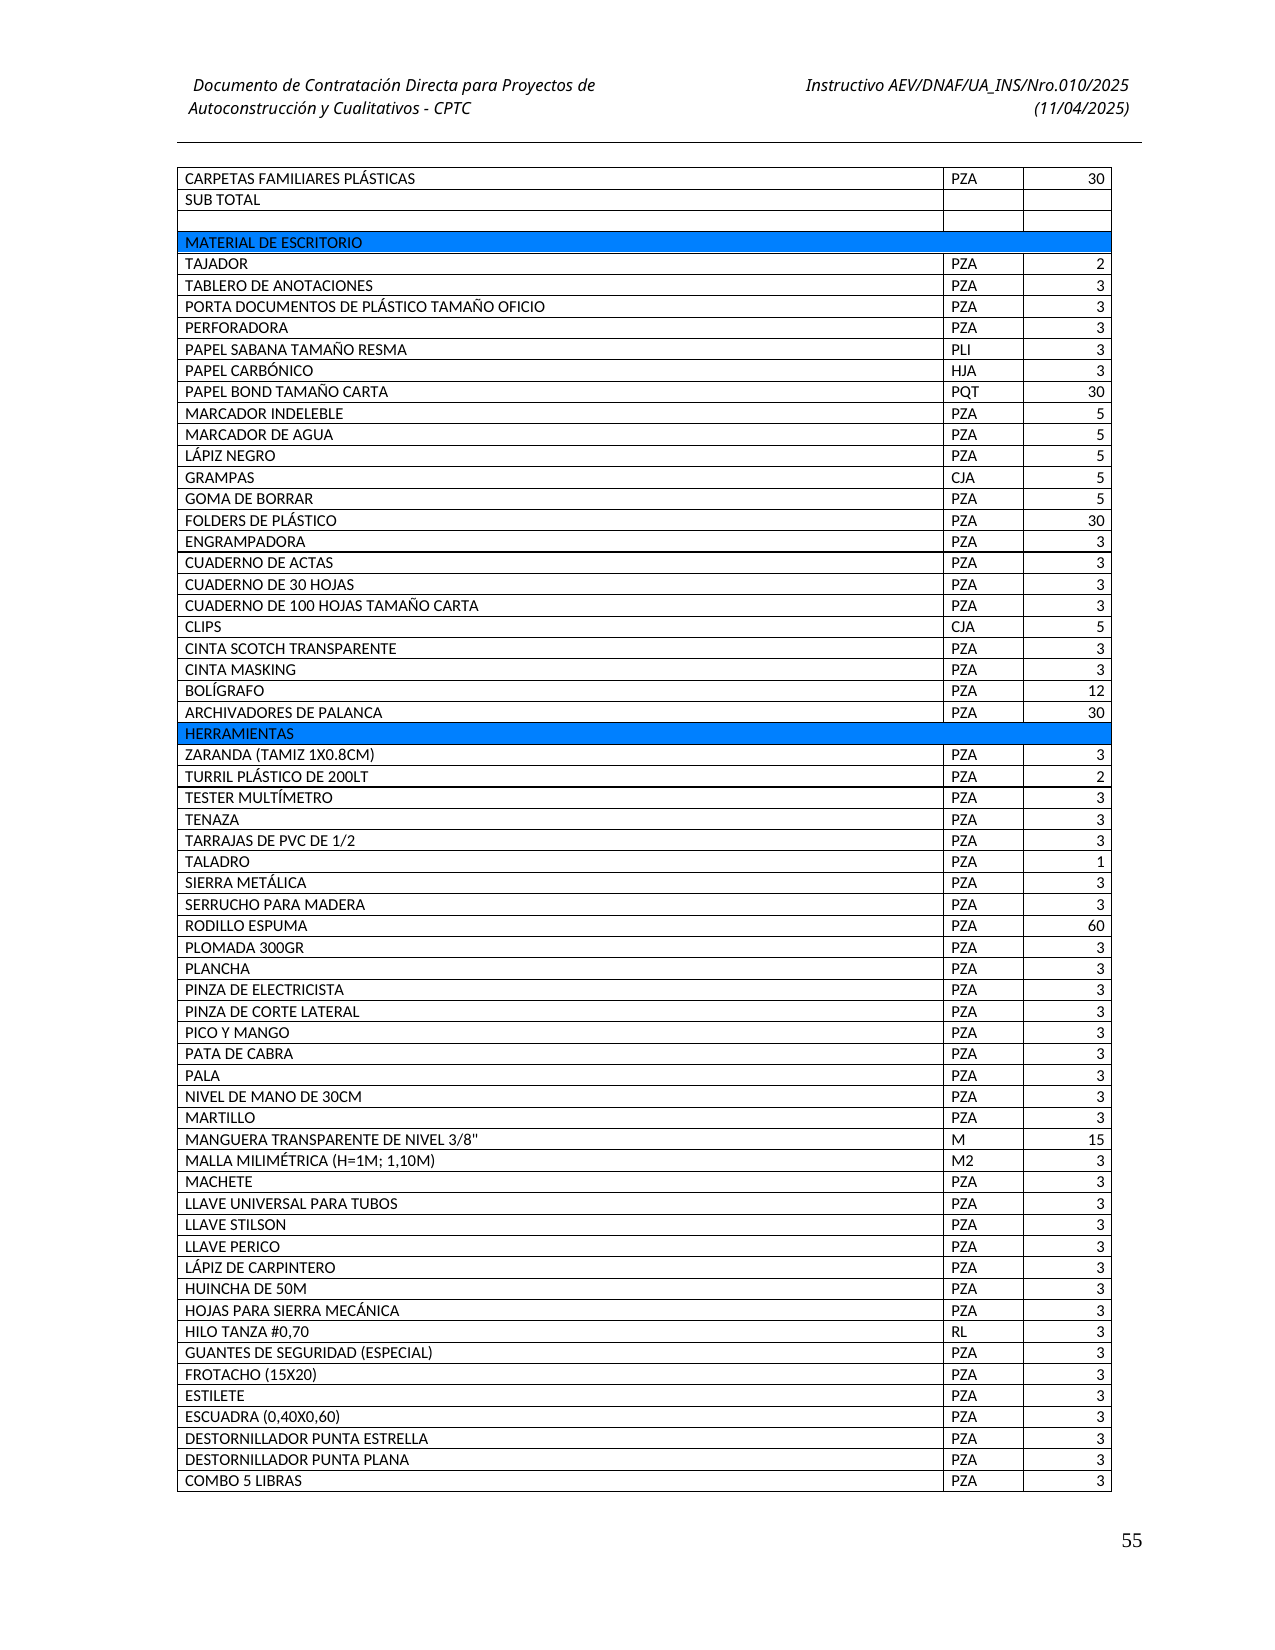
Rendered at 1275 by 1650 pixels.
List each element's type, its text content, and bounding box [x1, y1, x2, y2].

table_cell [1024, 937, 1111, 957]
table_cell PAPEL CARBÓNICO [178, 360, 943, 381]
table_cell PAPEL BOND TAMAÑO CARTA [178, 382, 943, 402]
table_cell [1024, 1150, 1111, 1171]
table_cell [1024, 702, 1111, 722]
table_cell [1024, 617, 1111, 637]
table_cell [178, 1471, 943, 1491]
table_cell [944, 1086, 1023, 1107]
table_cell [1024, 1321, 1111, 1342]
table_cell 3 [1024, 531, 1111, 551]
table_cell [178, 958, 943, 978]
table_cell 3 [1024, 275, 1111, 295]
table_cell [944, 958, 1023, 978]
table_cell MARCADOR INDELEBLE [178, 403, 943, 423]
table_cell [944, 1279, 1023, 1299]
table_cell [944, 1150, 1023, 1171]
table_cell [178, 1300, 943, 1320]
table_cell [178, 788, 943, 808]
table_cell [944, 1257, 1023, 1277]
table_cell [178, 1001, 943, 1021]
table_cell PZA [944, 446, 1023, 466]
table_cell 5 [1024, 489, 1111, 509]
table_cell PZA [944, 424, 1023, 445]
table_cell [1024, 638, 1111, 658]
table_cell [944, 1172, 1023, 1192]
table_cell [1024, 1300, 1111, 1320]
table_cell 3 [1024, 553, 1111, 573]
table_cell 5 [1024, 424, 1111, 445]
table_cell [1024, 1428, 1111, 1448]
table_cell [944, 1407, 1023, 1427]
table_cell CUADERNO DE 30 HOJAS [178, 574, 943, 594]
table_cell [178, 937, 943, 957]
table_cell PZA [944, 574, 1023, 594]
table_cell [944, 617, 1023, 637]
table_cell 3 [1024, 318, 1111, 338]
table_cell PERFORADORA [178, 318, 943, 338]
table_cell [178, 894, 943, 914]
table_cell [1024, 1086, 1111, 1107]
table_cell 3 [1024, 296, 1111, 317]
table_cell CARPETAS FAMILIARES PLÁSTICAS [178, 168, 943, 188]
table_cell TAJADOR [178, 254, 943, 274]
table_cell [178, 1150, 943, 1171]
table_cell GRAMPAS [178, 467, 943, 487]
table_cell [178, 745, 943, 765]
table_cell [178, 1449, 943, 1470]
table_cell MARCADOR DE AGUA [178, 424, 943, 445]
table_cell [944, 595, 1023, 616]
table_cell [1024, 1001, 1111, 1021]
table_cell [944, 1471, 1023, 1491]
table_cell 2 [1024, 254, 1111, 274]
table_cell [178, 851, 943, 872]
table_cell ENGRAMPADORA [178, 531, 943, 551]
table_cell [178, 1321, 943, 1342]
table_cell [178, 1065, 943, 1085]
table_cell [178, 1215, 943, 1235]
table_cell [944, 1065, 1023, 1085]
table_cell LÁPIZ NEGRO [178, 446, 943, 466]
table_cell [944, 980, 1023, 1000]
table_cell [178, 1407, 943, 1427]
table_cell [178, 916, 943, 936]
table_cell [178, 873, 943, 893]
table_cell PZA [944, 489, 1023, 509]
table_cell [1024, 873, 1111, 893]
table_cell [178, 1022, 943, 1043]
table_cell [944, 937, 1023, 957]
table_cell PZA [944, 510, 1023, 530]
table_cell PZA [944, 531, 1023, 551]
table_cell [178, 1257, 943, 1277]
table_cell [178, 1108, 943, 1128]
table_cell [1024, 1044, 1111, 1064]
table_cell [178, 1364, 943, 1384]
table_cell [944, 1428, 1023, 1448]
table_cell 5 [1024, 446, 1111, 466]
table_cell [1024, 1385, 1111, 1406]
table_cell PZA [944, 168, 1023, 188]
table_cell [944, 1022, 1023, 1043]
table_cell PZA [944, 296, 1023, 317]
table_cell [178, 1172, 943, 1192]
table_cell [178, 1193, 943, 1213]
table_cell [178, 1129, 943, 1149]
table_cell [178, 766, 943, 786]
table_cell 30 [1024, 168, 1111, 188]
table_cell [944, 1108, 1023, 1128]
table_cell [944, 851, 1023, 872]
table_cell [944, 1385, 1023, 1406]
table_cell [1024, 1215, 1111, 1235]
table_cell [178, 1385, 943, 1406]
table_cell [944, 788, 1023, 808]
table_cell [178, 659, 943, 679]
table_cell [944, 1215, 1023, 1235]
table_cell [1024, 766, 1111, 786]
table_cell 30 [1024, 510, 1111, 530]
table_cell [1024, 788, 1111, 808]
table_cell SUB TOTAL [178, 190, 943, 210]
table_cell [178, 211, 943, 231]
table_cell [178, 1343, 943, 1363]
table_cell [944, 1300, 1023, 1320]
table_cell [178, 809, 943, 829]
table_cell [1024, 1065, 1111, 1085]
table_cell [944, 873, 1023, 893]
table_cell PZA [944, 403, 1023, 423]
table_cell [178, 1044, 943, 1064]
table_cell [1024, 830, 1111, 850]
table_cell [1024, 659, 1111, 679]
table_cell GOMA DE BORRAR [178, 489, 943, 509]
table_cell 3 [1024, 339, 1111, 359]
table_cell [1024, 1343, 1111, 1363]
table_cell HJA [944, 360, 1023, 381]
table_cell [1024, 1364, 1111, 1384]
table_cell FOLDERS DE PLÁSTICO [178, 510, 943, 530]
table_cell CUADERNO DE ACTAS [178, 553, 943, 573]
table_cell [1024, 211, 1111, 231]
table_cell TABLERO DE ANOTACIONES [178, 275, 943, 295]
table_cell PZA [944, 318, 1023, 338]
table_cell 30 [1024, 382, 1111, 402]
table_cell PAPEL SABANA TAMAÑO RESMA [178, 339, 943, 359]
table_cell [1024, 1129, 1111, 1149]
table_cell PZA [944, 275, 1023, 295]
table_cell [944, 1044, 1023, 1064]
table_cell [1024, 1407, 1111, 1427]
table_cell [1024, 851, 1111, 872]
table_cell 5 [1024, 403, 1111, 423]
table_cell 3 [1024, 574, 1111, 594]
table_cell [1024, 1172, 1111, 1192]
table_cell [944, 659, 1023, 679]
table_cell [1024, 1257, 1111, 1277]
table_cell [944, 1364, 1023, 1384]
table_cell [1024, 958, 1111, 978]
table_cell PZA [944, 553, 1023, 573]
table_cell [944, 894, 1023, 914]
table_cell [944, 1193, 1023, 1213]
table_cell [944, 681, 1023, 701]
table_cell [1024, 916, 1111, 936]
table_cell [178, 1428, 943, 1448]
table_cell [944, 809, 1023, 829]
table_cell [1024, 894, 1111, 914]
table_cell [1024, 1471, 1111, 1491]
table_cell PQT [944, 382, 1023, 402]
table_cell [944, 190, 1023, 210]
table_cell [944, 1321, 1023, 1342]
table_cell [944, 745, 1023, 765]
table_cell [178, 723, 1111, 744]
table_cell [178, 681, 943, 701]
table_cell CUADERNO DE 100 HOJAS TAMAÑO CARTA [178, 595, 943, 616]
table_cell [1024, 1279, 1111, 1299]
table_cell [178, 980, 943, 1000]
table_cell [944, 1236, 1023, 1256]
table_cell 3 [1024, 360, 1111, 381]
table_cell [944, 211, 1023, 231]
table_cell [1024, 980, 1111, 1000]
table_cell PORTA DOCUMENTOS DE PLÁSTICO TAMAÑO OFICIO [178, 296, 943, 317]
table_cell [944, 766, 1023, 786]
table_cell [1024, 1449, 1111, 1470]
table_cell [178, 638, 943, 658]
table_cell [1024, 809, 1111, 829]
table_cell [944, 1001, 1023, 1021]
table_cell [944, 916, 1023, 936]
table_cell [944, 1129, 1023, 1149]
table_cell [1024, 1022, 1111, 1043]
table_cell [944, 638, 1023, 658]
table_cell 5 [1024, 467, 1111, 487]
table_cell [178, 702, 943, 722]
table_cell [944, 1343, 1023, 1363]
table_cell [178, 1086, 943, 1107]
table_cell CJA [944, 467, 1023, 487]
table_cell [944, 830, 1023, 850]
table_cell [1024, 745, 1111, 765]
table_cell [1024, 190, 1111, 210]
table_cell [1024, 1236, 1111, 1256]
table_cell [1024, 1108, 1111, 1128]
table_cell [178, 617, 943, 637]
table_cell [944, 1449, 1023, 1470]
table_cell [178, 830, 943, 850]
table_cell MATERIAL DE ESCRITORIO [178, 232, 1111, 252]
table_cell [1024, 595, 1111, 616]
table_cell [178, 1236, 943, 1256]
table_cell PZA [944, 254, 1023, 274]
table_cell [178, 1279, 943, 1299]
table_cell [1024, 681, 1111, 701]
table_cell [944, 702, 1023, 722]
table_cell PLI [944, 339, 1023, 359]
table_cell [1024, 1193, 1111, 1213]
